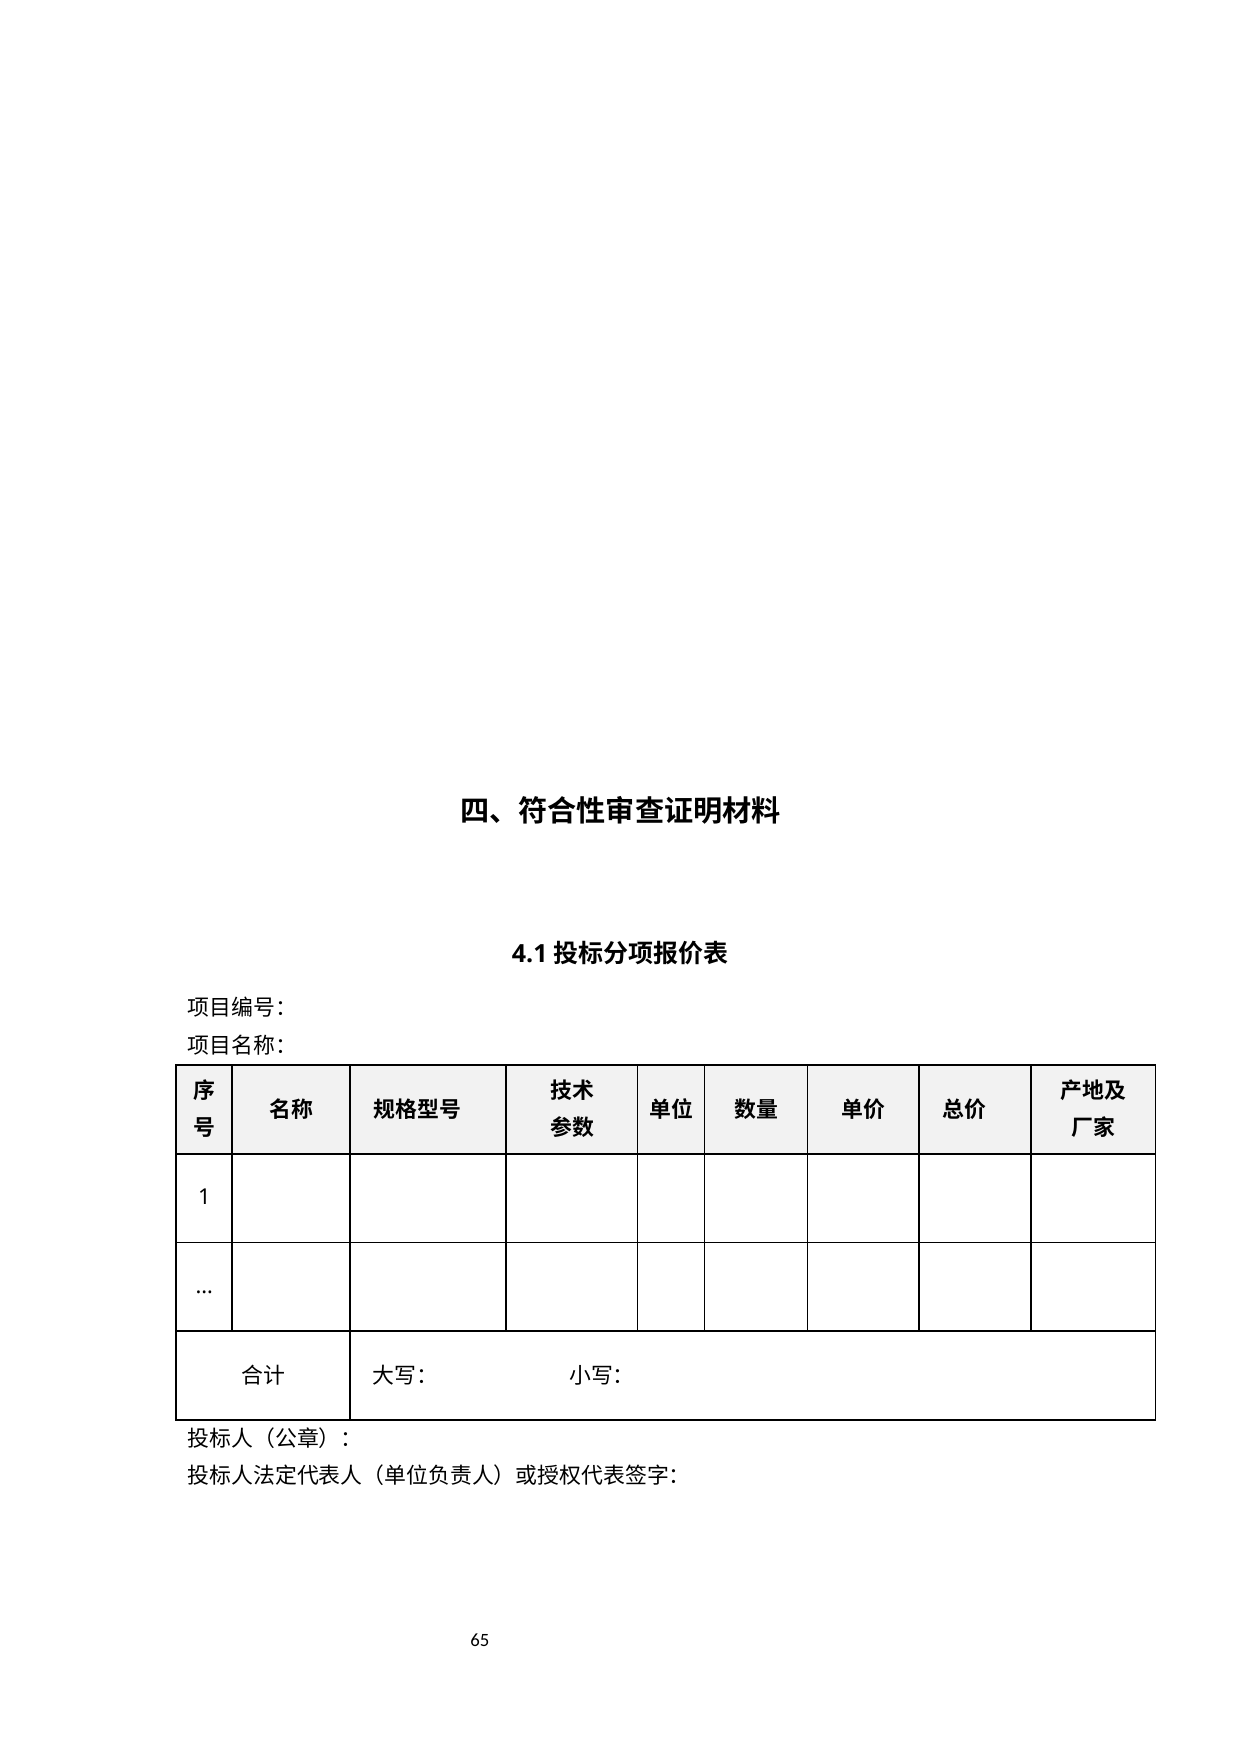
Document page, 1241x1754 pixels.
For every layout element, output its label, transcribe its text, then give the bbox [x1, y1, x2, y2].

table_cell [920, 1155, 1030, 1242]
table_cell [351, 1243, 505, 1330]
table_cell [351, 1155, 505, 1242]
table_header 产地及 厂家 [1032, 1066, 1155, 1153]
table_cell [1032, 1243, 1155, 1330]
table_cell … [177, 1243, 231, 1330]
table_header 序号 [177, 1066, 231, 1153]
table_cell [507, 1155, 637, 1242]
text 投标人（公章）： [187, 1421, 1053, 1453]
table_cell [705, 1155, 807, 1242]
text 4.1 投标分项报价表 [187, 919, 1053, 984]
table_cell [233, 1155, 349, 1242]
table_header 总价 [920, 1066, 1030, 1153]
text 项目编号： [187, 990, 1053, 1022]
table_cell [808, 1155, 918, 1242]
table_cell [507, 1243, 637, 1330]
text 四、符合性审查证明材料 [187, 776, 1053, 841]
table_header 名称 [233, 1066, 349, 1153]
table_cell [1032, 1155, 1155, 1242]
table_cell [705, 1243, 807, 1330]
table_cell 1 [177, 1155, 231, 1242]
table_cell [920, 1243, 1030, 1330]
table_header 单位 [638, 1066, 704, 1153]
table_cell [808, 1243, 918, 1330]
table_header 数量 [705, 1066, 807, 1153]
text 投标人法定代表人（单位负责人）或授权代表签字： [187, 1458, 1053, 1490]
text 项目名称： [187, 1027, 1053, 1060]
table_cell [638, 1155, 704, 1242]
table_header 技术 参数 [507, 1066, 637, 1153]
table_header 规格型号 [351, 1066, 505, 1153]
table_cell 大写： 小写： [351, 1332, 1155, 1419]
table_cell [638, 1243, 704, 1330]
table_header 单价 [808, 1066, 918, 1153]
table_cell [233, 1243, 349, 1330]
table_cell 合计 [177, 1332, 349, 1419]
